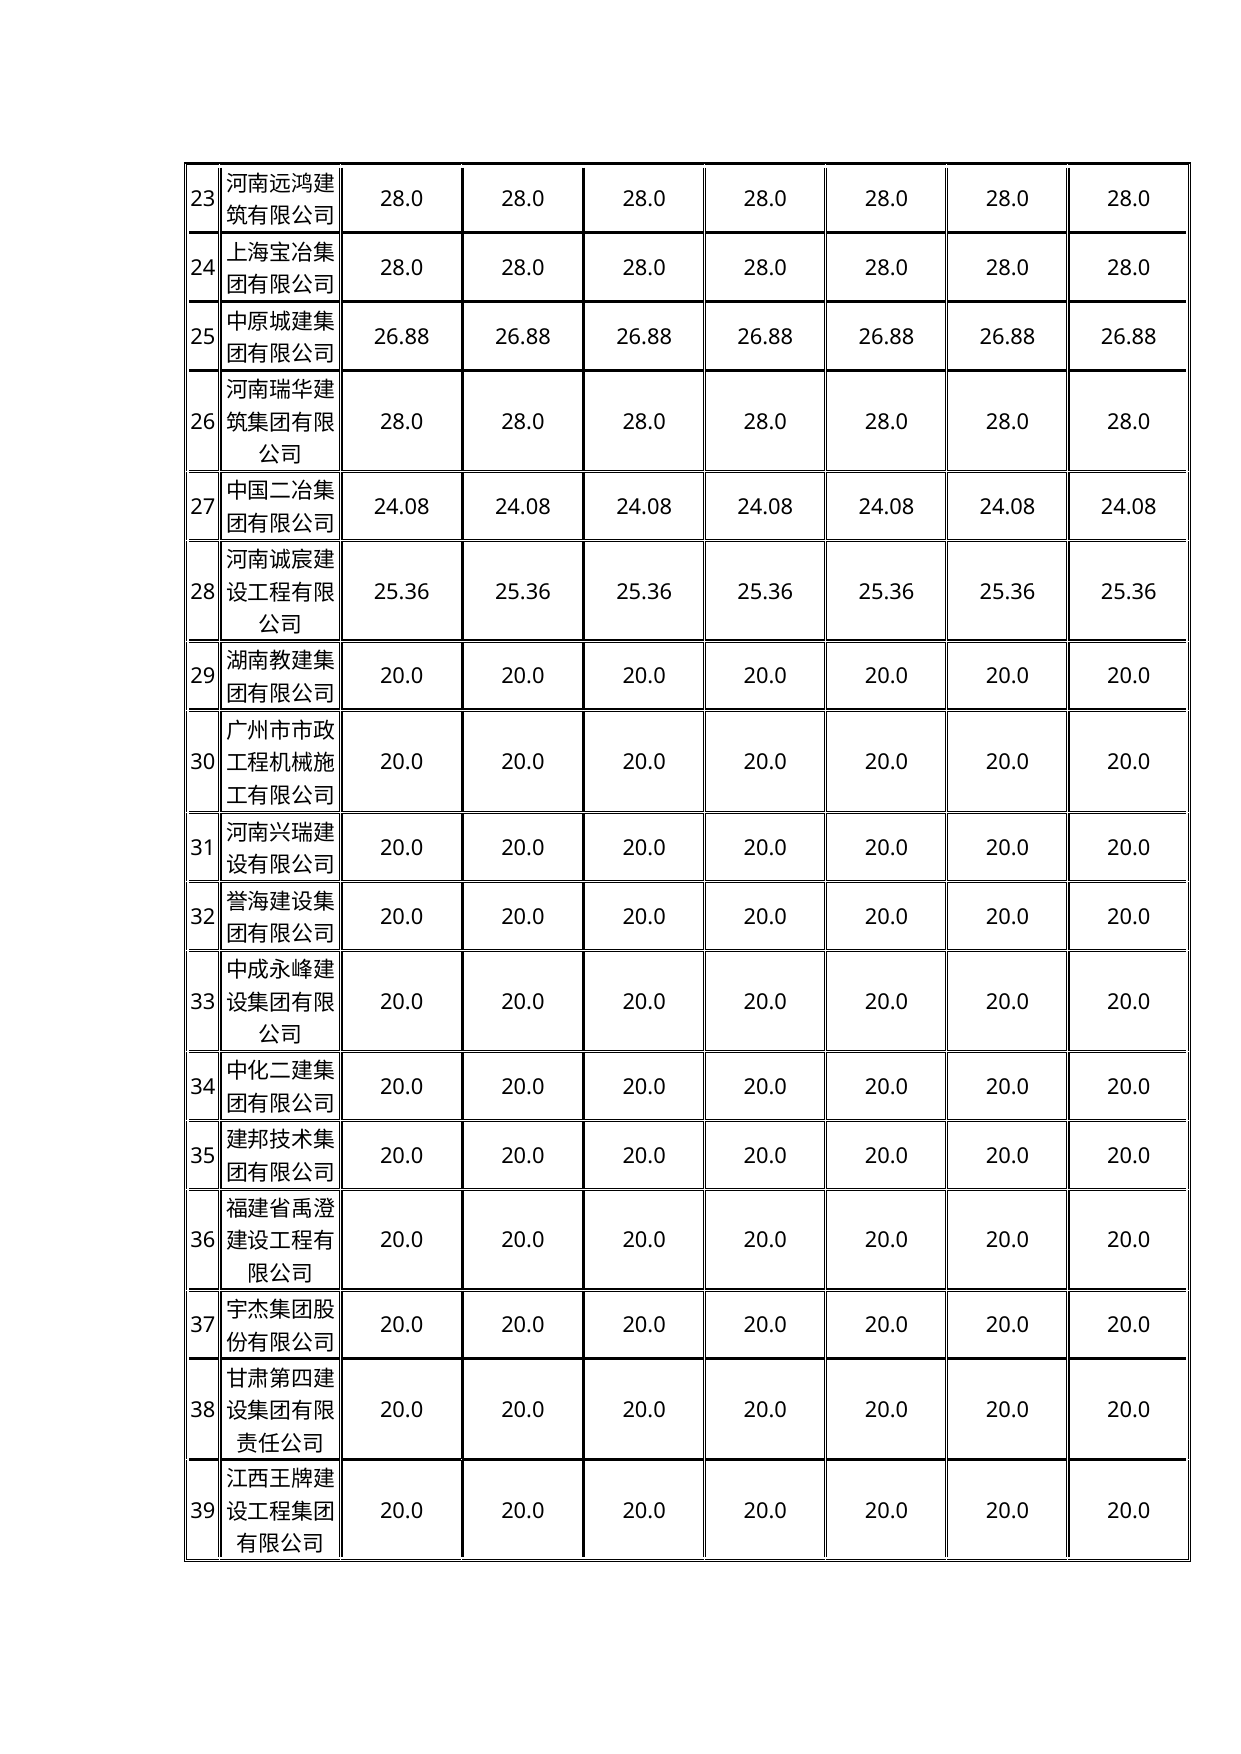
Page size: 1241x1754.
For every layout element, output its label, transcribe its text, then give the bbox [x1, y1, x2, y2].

table_cell 28.0 [343, 234, 461, 300]
table_cell 20.0 [585, 1292, 703, 1357]
table_cell 28.0 [585, 372, 703, 469]
table_cell 20.0 [827, 1360, 945, 1458]
table_cell 25.36 [343, 542, 461, 639]
table_cell 20.0 [464, 1191, 582, 1288]
table_cell 20.0 [585, 814, 703, 880]
table_cell 28.0 [827, 372, 945, 469]
table_cell 25 [187, 300, 218, 369]
table_cell 20.0 [827, 1292, 945, 1357]
table_cell 誉海建设集团有限公司 [222, 883, 339, 949]
table_cell 中化二建集团有限公司 [222, 1053, 339, 1118]
table_cell 28.0 [705, 165, 826, 231]
table_cell 24.08 [948, 473, 1066, 538]
table_cell 建邦技术集团有限公司 [222, 1122, 339, 1187]
table_cell 26 [187, 369, 218, 469]
table_cell 26.88 [948, 303, 1066, 369]
table_cell 河南远鸿建筑有限公司 [220, 164, 341, 231]
table_cell 20.0 [464, 1122, 582, 1187]
table_cell 20.0 [1068, 1458, 1189, 1558]
table_cell 20.0 [1068, 949, 1189, 1049]
table_cell 20.0 [585, 883, 703, 949]
table_cell 20.0 [1070, 1119, 1188, 1187]
table_cell 33 [185, 949, 220, 1049]
table_cell 20.0 [827, 1191, 945, 1288]
table_cell 28.0 [343, 372, 461, 469]
table_cell 20.0 [464, 1360, 582, 1458]
table_cell 26.88 [827, 303, 945, 369]
table_cell 28.0 [585, 234, 703, 300]
table_cell 28.0 [1068, 165, 1188, 231]
table_cell 20.0 [1070, 1288, 1188, 1357]
table_cell 湖南教建集团有限公司 [222, 643, 339, 708]
table_cell 23 [187, 164, 220, 231]
table_cell 32 [185, 880, 220, 949]
table_cell 20.0 [826, 1461, 947, 1558]
table_cell 39 [185, 1458, 220, 1558]
table_cell 28.0 [826, 165, 947, 231]
table_cell 20.0 [583, 1461, 704, 1558]
table_cell 34 [187, 1050, 218, 1118]
table_cell 20.0 [1068, 811, 1189, 880]
table_cell 28.0 [1070, 231, 1188, 300]
table_cell 37 [187, 1288, 218, 1357]
table_cell 20.0 [706, 1122, 824, 1187]
table_cell 20.0 [464, 643, 582, 708]
table_cell 河南兴瑞建设有限公司 [222, 814, 339, 880]
table_cell 26.88 [1070, 300, 1188, 369]
table_cell 28 [187, 539, 218, 639]
table_cell 20.0 [343, 1292, 461, 1357]
table_cell 28.0 [464, 234, 582, 300]
table_cell 25.36 [464, 542, 582, 639]
table_cell 20.0 [464, 883, 582, 949]
table_cell 20.0 [827, 1053, 945, 1118]
table_cell 20.0 [948, 712, 1066, 811]
table_cell 28.0 [1070, 369, 1188, 469]
table_cell 20.0 [948, 1292, 1066, 1357]
table_cell 20.0 [948, 1122, 1066, 1187]
table_cell 20.0 [706, 1360, 824, 1458]
table_cell 30 [187, 708, 218, 811]
table_cell 24.08 [464, 473, 582, 538]
table_cell 20.0 [706, 1191, 824, 1288]
table_cell 24.08 [706, 473, 824, 538]
table_cell 20.0 [948, 1360, 1066, 1458]
table_cell 20.0 [585, 712, 703, 811]
table_cell 宇杰集团股份有限公司 [222, 1292, 339, 1357]
table_cell 26.88 [464, 303, 582, 369]
table_cell 24.08 [827, 473, 945, 538]
table_cell 河南诚宸建设工程有限公司 [222, 542, 339, 639]
table_cell 20.0 [706, 712, 824, 811]
table_cell 26.88 [706, 303, 824, 369]
table_cell 20.0 [827, 712, 945, 811]
table_cell 28.0 [947, 164, 1068, 231]
table_cell 26.88 [585, 303, 703, 369]
table_cell 20.0 [827, 883, 945, 949]
table_cell 福建省禹澄建设工程有限公司 [222, 1191, 339, 1288]
table_cell 28.0 [706, 234, 824, 300]
table_cell 20.0 [947, 1458, 1068, 1558]
table_cell 20.0 [464, 1053, 582, 1118]
table_cell 中国二冶集团有限公司 [222, 473, 339, 538]
table_cell 20.0 [1070, 1188, 1188, 1288]
table_cell 28.0 [341, 164, 462, 231]
table_cell 20.0 [585, 643, 703, 708]
table_cell 28.0 [948, 234, 1066, 300]
table_cell 江西王牌建设工程集团有限公司 [220, 1458, 341, 1558]
table_cell 20.0 [706, 814, 824, 880]
table_cell 20.0 [948, 952, 1066, 1049]
table_cell 中原城建集团有限公司 [222, 303, 339, 369]
table_cell 20.0 [343, 712, 461, 811]
table_cell 24.08 [585, 473, 703, 538]
table_cell 28.0 [948, 372, 1066, 469]
table_cell 20.0 [464, 814, 582, 880]
table_cell 广州市市政工程机械施工有限公司 [222, 712, 339, 811]
table_cell 20.0 [343, 1360, 461, 1458]
table_cell 20.0 [341, 1461, 462, 1558]
table_cell 20.0 [343, 1191, 461, 1288]
table_cell 20.0 [948, 1053, 1066, 1118]
table_cell 20.0 [343, 1122, 461, 1187]
table_cell 24.08 [343, 473, 461, 538]
table_cell 20.0 [948, 883, 1066, 949]
table_cell 20.0 [1070, 1357, 1188, 1458]
table_cell 20.0 [464, 952, 582, 1049]
table_cell 20.0 [585, 1360, 703, 1458]
table_cell 20.0 [706, 1053, 824, 1118]
table_cell 20.0 [585, 1191, 703, 1288]
table_cell 25.36 [706, 542, 824, 639]
table_cell 甘肃第四建设集团有限责任公司 [222, 1360, 339, 1458]
table_cell 20.0 [948, 643, 1066, 708]
table_cell 27 [187, 470, 218, 538]
table_cell 中成永峰建设集团有限公司 [222, 952, 339, 1049]
table_cell 河南瑞华建筑集团有限公司 [222, 372, 339, 469]
table_cell 20.0 [705, 1461, 826, 1558]
table_cell 25.36 [1070, 539, 1188, 639]
table_cell 20.0 [462, 1461, 583, 1558]
table_cell 20.0 [948, 1191, 1066, 1288]
table_cell 20.0 [1070, 1050, 1188, 1118]
table_cell 20.0 [827, 814, 945, 880]
table_cell 20.0 [464, 1292, 582, 1357]
table_cell 20.0 [827, 952, 945, 1049]
table_cell 38 [187, 1357, 218, 1458]
table_cell 36 [187, 1188, 218, 1288]
table_cell 26.88 [343, 303, 461, 369]
table_cell 20.0 [706, 643, 824, 708]
table_cell 20.0 [585, 1122, 703, 1187]
table_cell 25.36 [948, 542, 1066, 639]
table_cell 31 [185, 811, 220, 880]
table_cell 20.0 [827, 643, 945, 708]
table_cell 20.0 [585, 952, 703, 1049]
table_cell 20.0 [343, 1053, 461, 1118]
table_cell 20.0 [343, 952, 461, 1049]
table_cell 24.08 [1070, 470, 1188, 538]
table_cell 28.0 [827, 234, 945, 300]
table_cell 20.0 [706, 883, 824, 949]
table_cell 35 [187, 1119, 218, 1187]
table_cell 20.0 [343, 883, 461, 949]
table_cell 20.0 [343, 814, 461, 880]
table_cell 29 [187, 639, 218, 708]
table_cell 20.0 [464, 712, 582, 811]
table_cell 24 [187, 231, 218, 300]
table_cell 20.0 [1070, 639, 1188, 708]
table_cell 20.0 [948, 814, 1066, 880]
table_cell 20.0 [1070, 708, 1188, 811]
table_cell 20.0 [585, 1053, 703, 1118]
table_cell 28.0 [462, 165, 583, 231]
table_cell 20.0 [706, 1292, 824, 1357]
table_cell 20.0 [706, 952, 824, 1049]
table_cell 20.0 [827, 1122, 945, 1187]
table_cell 20.0 [343, 643, 461, 708]
table_cell 28.0 [583, 165, 704, 231]
table_cell 25.36 [827, 542, 945, 639]
table_cell 28.0 [706, 372, 824, 469]
table_cell 25.36 [585, 542, 703, 639]
table_cell 上海宝冶集团有限公司 [222, 234, 339, 300]
table_cell 28.0 [464, 372, 582, 469]
table_cell 20.0 [1068, 880, 1189, 949]
